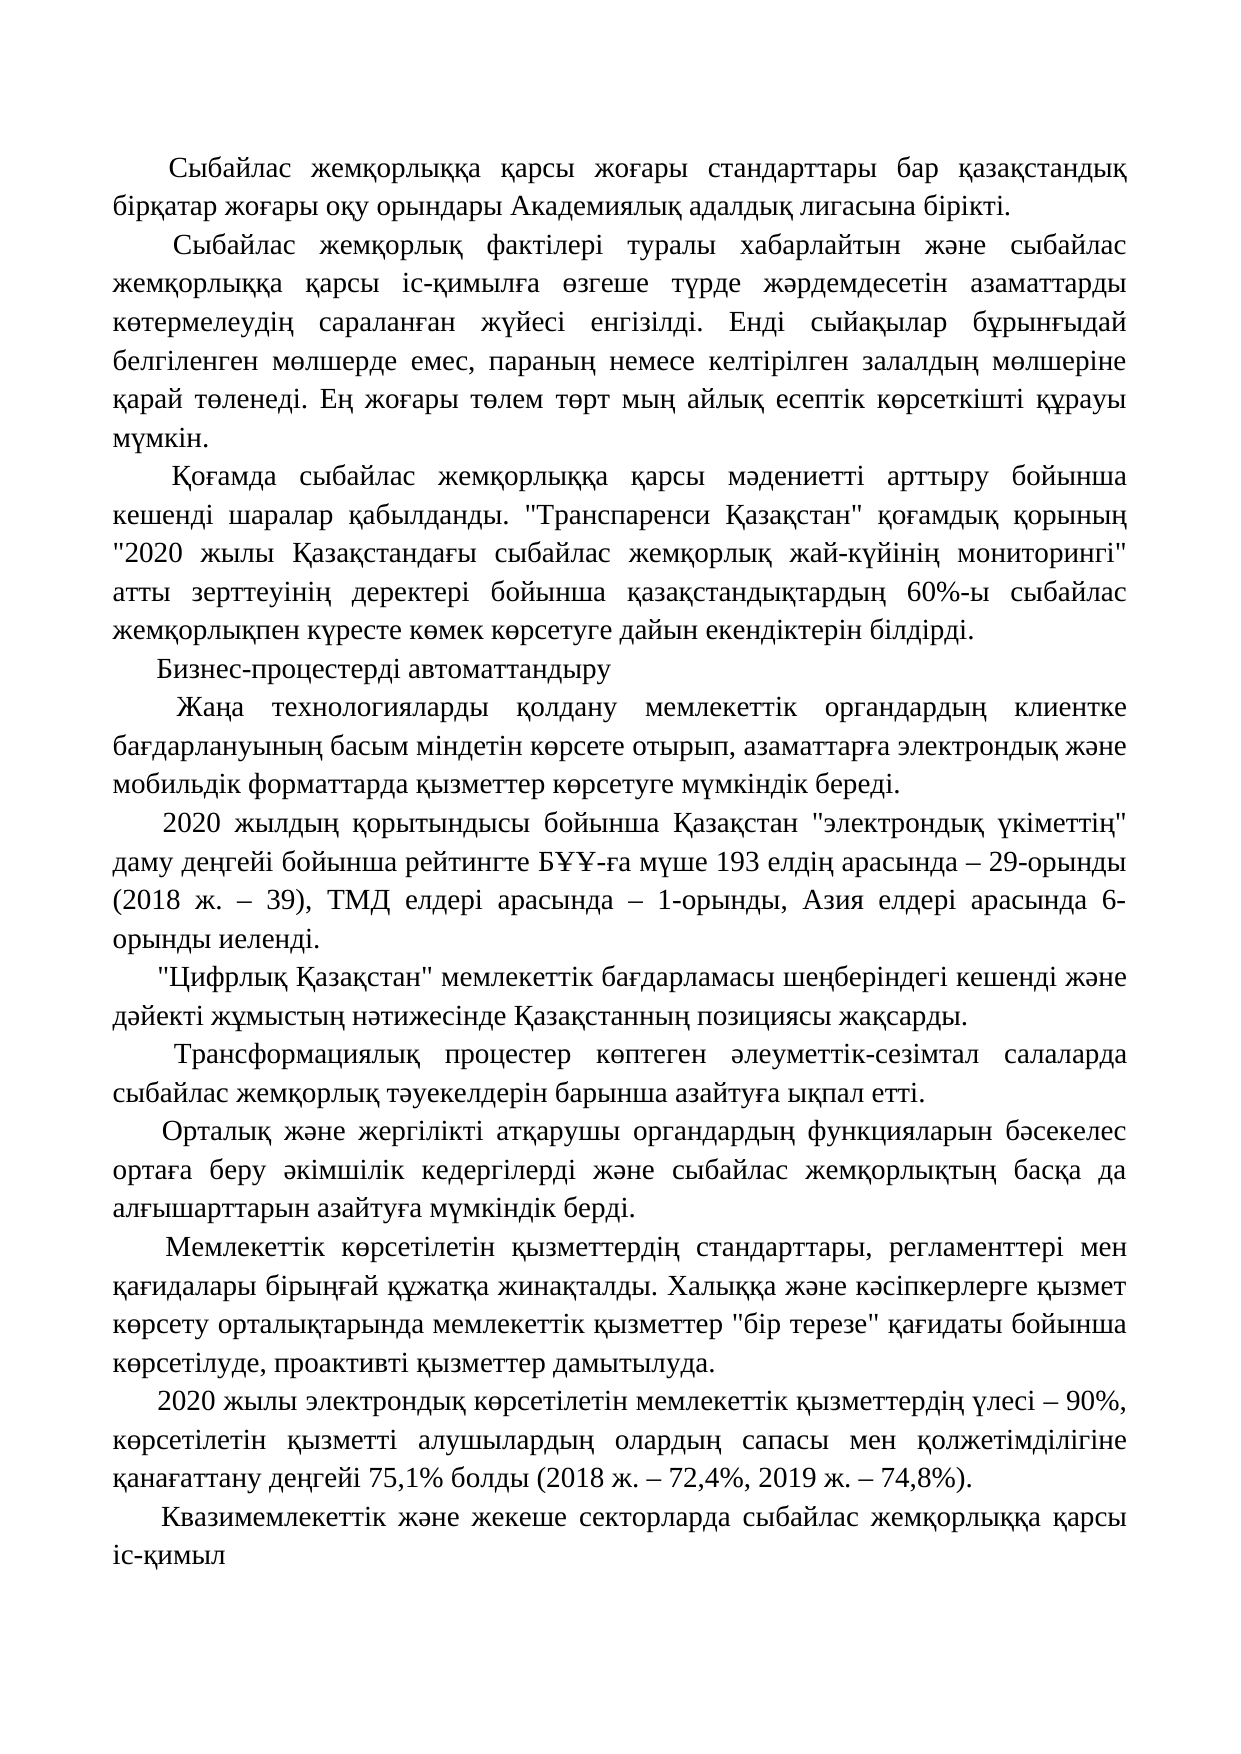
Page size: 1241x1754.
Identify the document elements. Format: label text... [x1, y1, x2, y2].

text Трансформациялық процестер көптеген әлеуметтік-сезімтал салаларда сыбайлас жемқорлық тәуекелдерін барынша азайтуға ықпал етті. [112, 1036, 1128, 1108]
text Қоғамда сыбайлас жемқорлыққа қарсы мәдениетті арттыру бойынша кешенді шаралар қабылданды. "Транспаренси Қазақстан" қоғамдық қорының "2020 жылы Қазақстандағы сыбайлас жемқорлық жай-күйінің мониторингі" атты зерттеуінің деректері бойынша қазақстандықтардың 60%-ы сыбайлас жемқорлықпен күресте көмек көрсетуге дайын екендіктерін білдірді. [112, 458, 1128, 646]
text Квазимемлекеттік және жекеше секторларда сыбайлас жемқорлыққа қарсы іс-қимыл [112, 1499, 1128, 1571]
text 2020 жылы электрондық көрсетілетін мемлекеттік қызметтердің үлесі – 90%, көрсетілетін қызметті алушылардың олардың сапасы мен қолжетімділігіне қанағаттану деңгейі 75,1% болды (2018 ж. – 72,4%, 2019 ж. – 74,8%). [112, 1383, 1128, 1494]
text Мемлекеттік көрсетілетін қызметтердің стандарттары, регламенттері мен қағидалары бірыңғай құжатқа жинақталды. Халыққа және кәсіпкерлерге қызмет көрсету орталықтарында мемлекеттік қызметтер "бір терезе" қағидаты бойынша көрсетілуде, проактивті қызметтер дамытылуда. [112, 1229, 1128, 1378]
text 2020 жылдың қорытындысы бойынша Қазақстан "электрондық үкіметтің" даму деңгейі бойынша рейтингте БҰҰ-ға мүше 193 елдің арасында – 29-орынды (2018 ж. – 39), ТМД елдері арасында – 1-орынды, Азия елдері арасында 6-орынды иеленді. [112, 805, 1128, 954]
text Жаңа технологияларды қолдану мемлекеттік органдардың клиентке бағдарлануының басым міндетін көрсете отырып, азаматтарға электрондық және мобильдік форматтарда қызметтер көрсетуге мүмкіндік береді. [112, 689, 1128, 800]
text Сыбайлас жемқорлыққа қарсы жоғары стандарттары бар қазақстандық бірқатар жоғары оқу орындары Академиялық адалдық лигасына бірікті. [112, 150, 1128, 222]
text Бизнес-процестерді автоматтандыру [112, 651, 1128, 684]
text "Цифрлық Қазақстан" мемлекеттік бағдарламасы шеңберіндегі кешенді және дәйекті жұмыстың нәтижесінде Қазақстанның позициясы жақсарды. [112, 959, 1128, 1031]
text Орталық және жергілікті атқарушы органдардың функцияларын бәсекелес ортаға беру әкімшілік кедергілерді және сыбайлас жемқорлықтың басқа да алғышарттарын азайтуға мүмкіндік берді. [112, 1113, 1128, 1224]
text Сыбайлас жемқорлық фактілері туралы хабарлайтын және сыбайлас жемқорлыққа қарсы іс-қимылға өзгеше түрде жәрдемдесетін азаматтарды көтермелеудің сараланған жүйесі енгізілді. Енді сыйақылар бұрынғыдай белгіленген мөлшерде емес, параның немесе келтірілген залалдың мөлшеріне қарай төленеді. Ең жоғары төлем төрт мың айлық есептік көрсеткішті құрауы мүмкін. [112, 227, 1128, 453]
